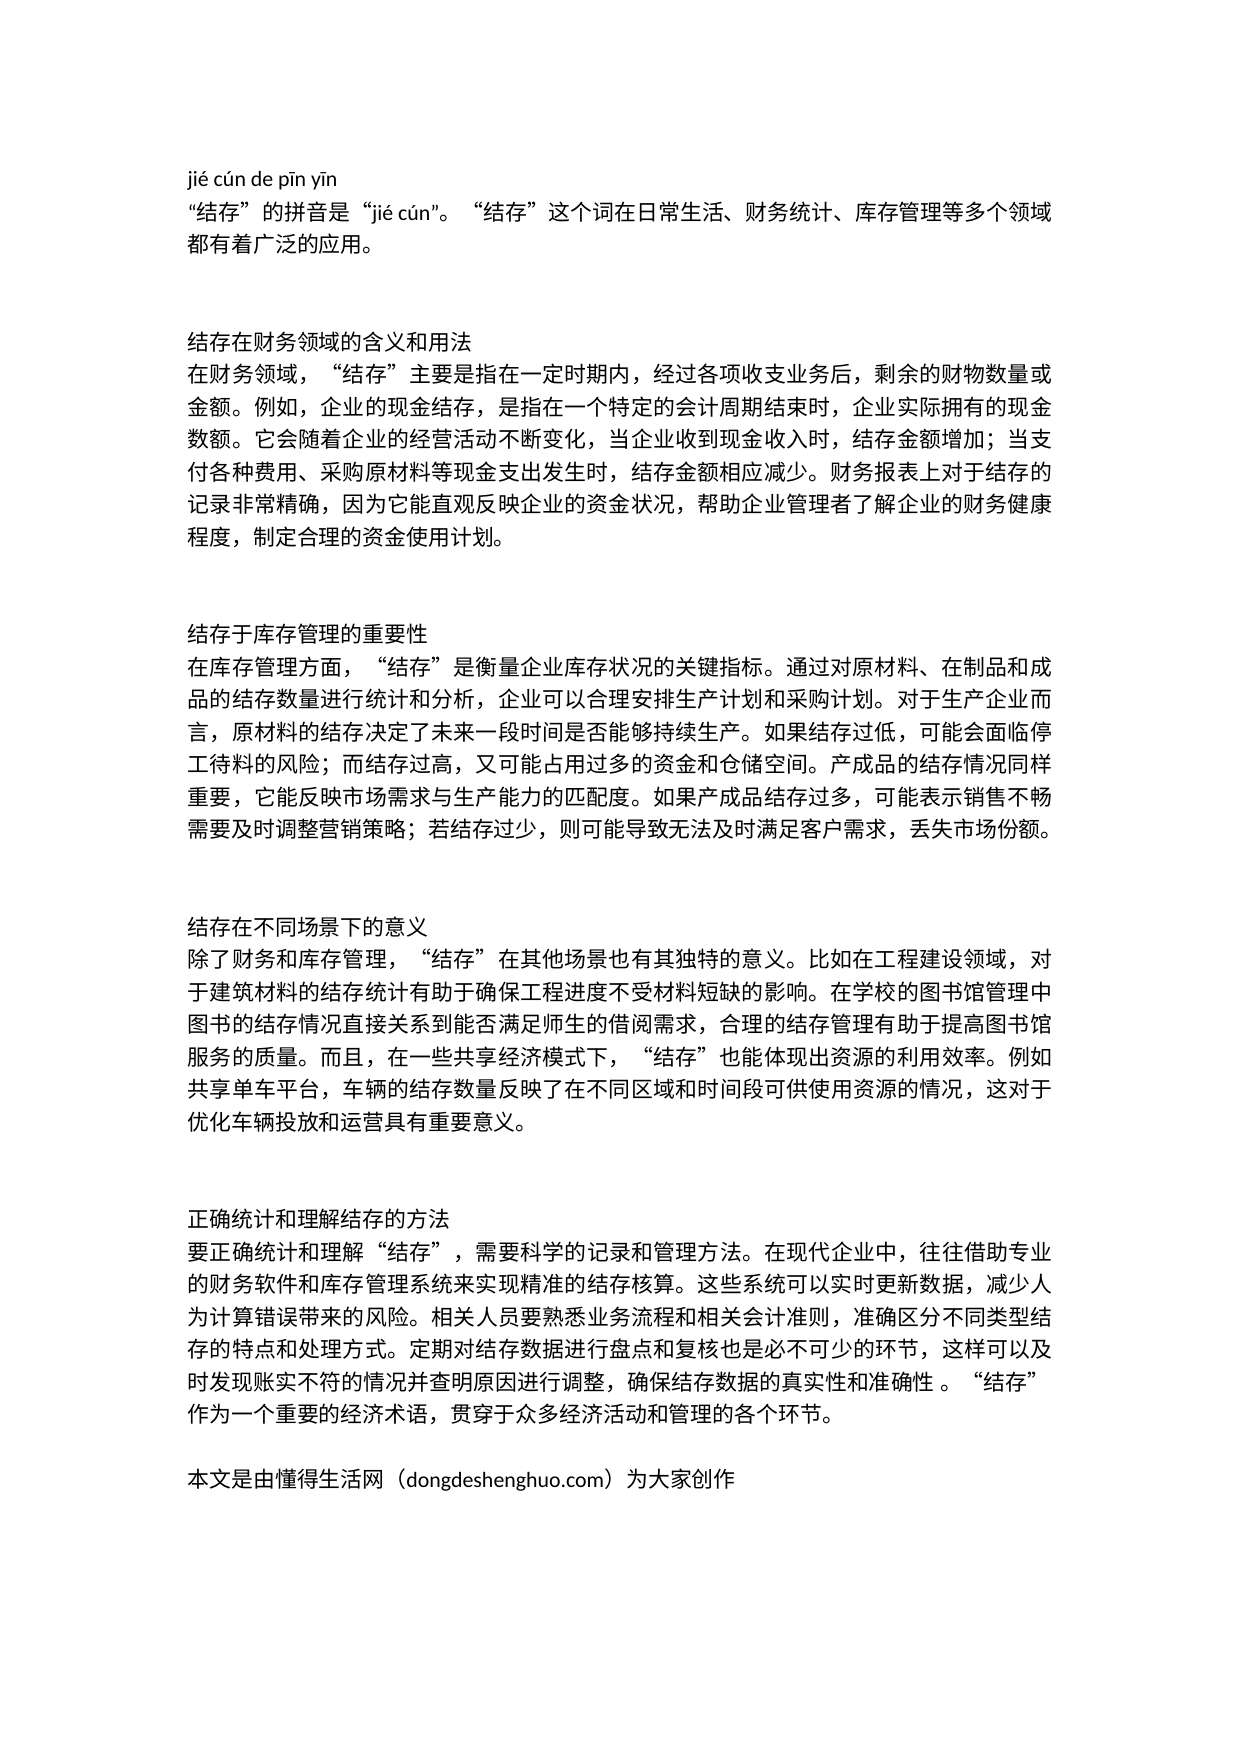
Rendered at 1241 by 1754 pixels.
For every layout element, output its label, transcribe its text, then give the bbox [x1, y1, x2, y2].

text 在财务领域，“结存”主要是指在一定时期内，经过各项收支业务后，剩余的财物数量或金额。例如，企业的现金结存，是指在一个特定的会计周期结束时，企业实际拥有的现金数额。它会随着企业的经营活动不断变化，当企业收到现金收入时，结存金额增加；当支付各种费用、采购原材料等现金支出发生时，结存金额相应减少。财务报表上对于结存的记录非常精确，因为它能直观反映企业的资金状况，帮助企业管理者了解企业的财务健康程度，制定合理的资金使用计划。 [187, 357, 1053, 552]
text jié cún de pīn yīn [187, 162, 1053, 194]
text 在库存管理方面，“结存”是衡量企业库存状况的关键指标。通过对原材料、在制品和成品的结存数量进行统计和分析，企业可以合理安排生产计划和采购计划。对于生产企业而言，原材料的结存决定了未来一段时间是否能够持续生产。如果结存过低，可能会面临停工待料的风险；而结存过高，又可能占用过多的资金和仓储空间。产成品的结存情况同样重要，它能反映市场需求与生产能力的匹配度。如果产成品结存过多，可能表示销售不畅，需要及时调整营销策略；若结存过少，则可能导致无法及时满足客户需求，丢失市场份额。 [187, 649, 1053, 844]
text “结存”的拼音是“jié cún”。“结存”这个词在日常生活、财务统计、库存管理等多个领域都有着广泛的应用。 [187, 194, 1053, 259]
text 正确统计和理解结存的方法 [187, 1202, 1053, 1234]
text 除了财务和库存管理，“结存”在其他场景也有其独特的意义。比如在工程建设领域，对于建筑材料的结存统计有助于确保工程进度不受材料短缺的影响。在学校的图书馆管理中，图书的结存情况直接关系到能否满足师生的借阅需求，合理的结存管理有助于提高图书馆服务的质量。而且，在一些共享经济模式下，“结存”也能体现出资源的利用效率。例如共享单车平台，车辆的结存数量反映了在不同区域和时间段可供使用资源的情况，这对于优化车辆投放和运营具有重要意义。 [187, 942, 1053, 1137]
text 结存在财务领域的含义和用法 [187, 324, 1053, 357]
text 结存在不同场景下的意义 [187, 909, 1053, 942]
text 本文是由懂得生活网（dongdeshenghuo.com）为大家创作 [187, 1462, 1053, 1494]
text 要正确统计和理解“结存”，需要科学的记录和管理方法。在现代企业中，往往借助专业的财务软件和库存管理系统来实现精准的结存核算。这些系统可以实时更新数据，减少人为计算错误带来的风险。相关人员要熟悉业务流程和相关会计准则，准确区分不同类型结存的特点和处理方式。定期对结存数据进行盘点和复核也是必不可少的环节，这样可以及时发现账实不符的情况并查明原因进行调整，确保结存数据的真实性和准确性 。“结存”作为一个重要的经济术语，贯穿于众多经济活动和管理的各个环节。 [187, 1234, 1053, 1429]
text 结存于库存管理的重要性 [187, 617, 1053, 649]
